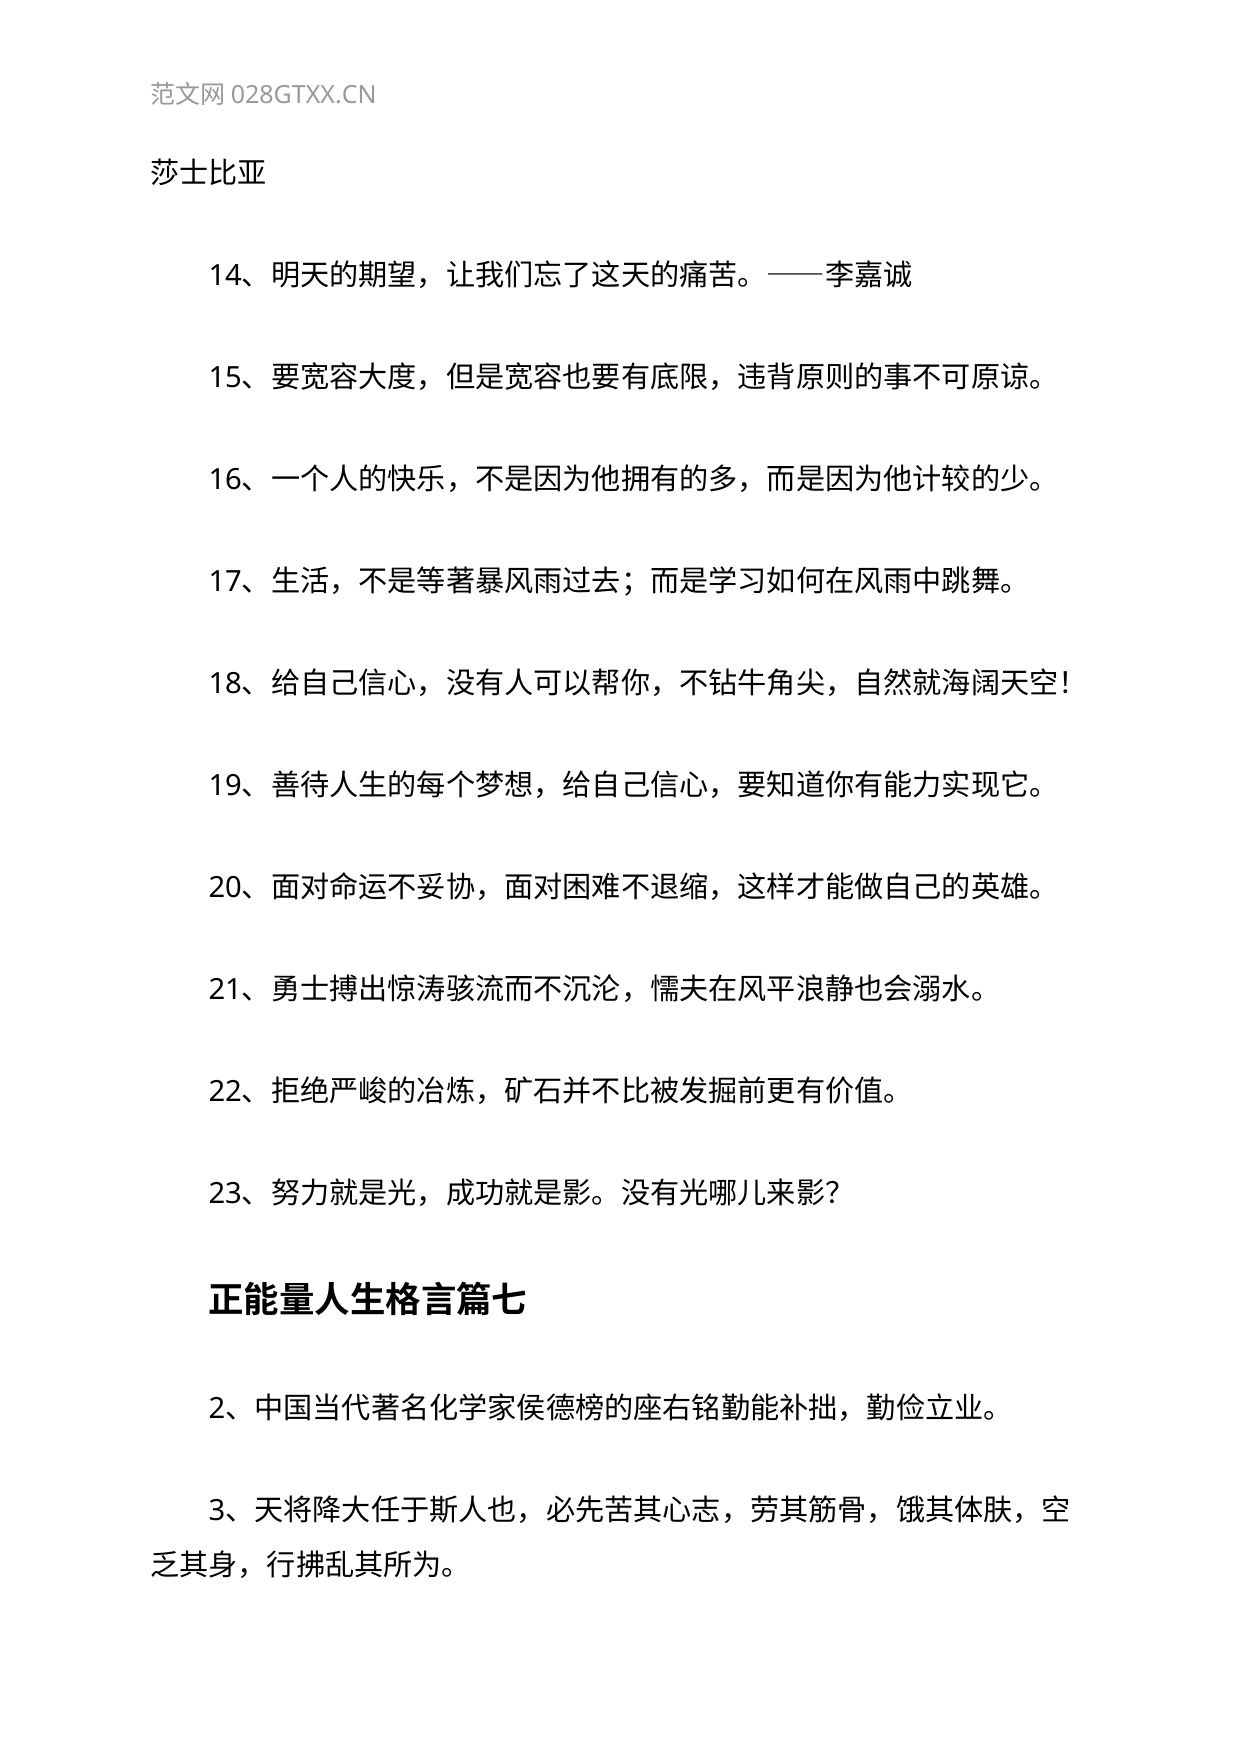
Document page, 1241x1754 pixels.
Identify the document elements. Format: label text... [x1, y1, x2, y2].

text 21、勇士搏出惊涛骇流而不沉沦，懦夫在风平浪静也会溺水。 [150, 966, 1090, 1008]
text 19、善待人生的每个梦想，给自己信心，要知道你有能力实现它。 [150, 762, 1090, 804]
text 18、给自己信心，没有人可以帮你，不钻牛角尖，自然就海阔天空！ [150, 660, 1090, 702]
text 16、一个人的快乐，不是因为他拥有的多，而是因为他计较的少。 [150, 456, 1090, 498]
text 15、要宽容大度，但是宽容也要有底限，违背原则的事不可原谅。 [150, 354, 1090, 396]
text 17、生活，不是等著暴风雨过去；而是学习如何在风雨中跳舞。 [150, 558, 1090, 600]
text 2、中国当代著名化学家侯德榜的座右铭勤能补拙，勤俭立业。 [150, 1385, 1090, 1427]
text 正能量人生格言篇七 [150, 1272, 1090, 1323]
text 3、天将降大任于斯人也，必先苦其心志，劳其筋骨，饿其体肤，空乏其身，行拂乱其所为。 [150, 1487, 1090, 1584]
text 23、努力就是光，成功就是影。没有光哪儿来影？ [150, 1169, 1090, 1212]
text 20、面对命运不妥协，面对困难不退缩，这样才能做自己的英雄。 [150, 864, 1090, 906]
text 14、明天的期望，让我们忘了这天的痛苦。——李嘉诚 [150, 252, 1090, 294]
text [150, 150, 1090, 192]
text 22、拒绝严峻的冶炼，矿石并不比被发掘前更有价值。 [150, 1068, 1090, 1110]
